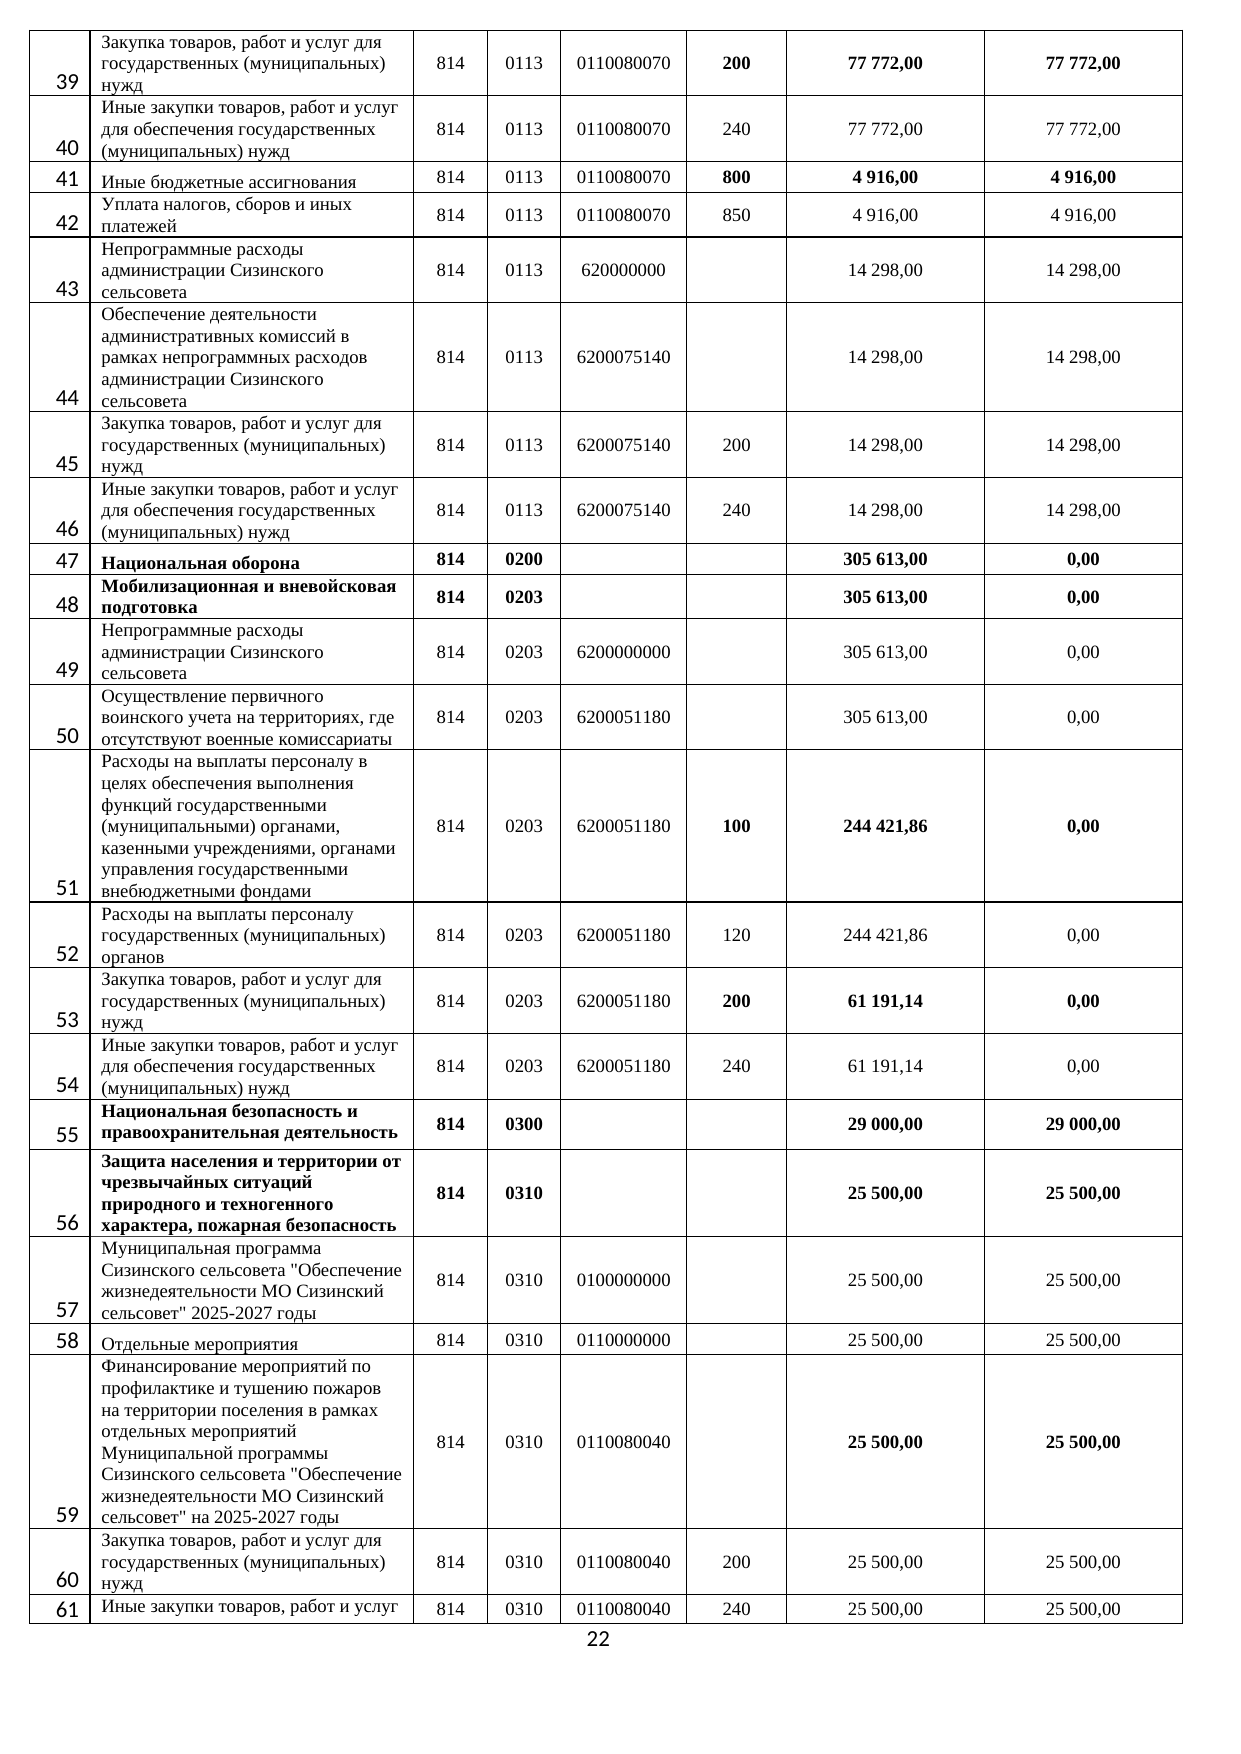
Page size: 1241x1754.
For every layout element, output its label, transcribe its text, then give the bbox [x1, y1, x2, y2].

table_cell 814 [414, 193, 487, 236]
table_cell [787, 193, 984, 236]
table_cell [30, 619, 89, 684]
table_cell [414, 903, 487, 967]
table_cell 0110080070 [561, 31, 686, 95]
table_cell Иные бюджетные ассигнования [91, 162, 413, 192]
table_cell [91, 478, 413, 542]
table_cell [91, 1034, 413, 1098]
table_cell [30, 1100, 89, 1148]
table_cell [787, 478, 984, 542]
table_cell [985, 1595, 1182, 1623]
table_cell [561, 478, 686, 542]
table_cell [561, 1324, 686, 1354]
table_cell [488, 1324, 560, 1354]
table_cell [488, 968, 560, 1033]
table_cell 850 [687, 193, 786, 236]
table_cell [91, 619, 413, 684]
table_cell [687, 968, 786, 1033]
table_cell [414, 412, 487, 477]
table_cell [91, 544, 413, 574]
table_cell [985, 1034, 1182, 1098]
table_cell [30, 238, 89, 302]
table_cell Закупка товаров, работ и услуг для государственных (муниципальных) нужд [91, 31, 413, 95]
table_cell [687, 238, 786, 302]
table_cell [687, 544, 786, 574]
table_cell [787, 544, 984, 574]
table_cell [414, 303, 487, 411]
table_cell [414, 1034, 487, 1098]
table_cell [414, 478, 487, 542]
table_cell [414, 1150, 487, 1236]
table_cell Иные закупки товаров, работ и услуг для обеспечения государственных (муниципальных) нужд [91, 96, 413, 161]
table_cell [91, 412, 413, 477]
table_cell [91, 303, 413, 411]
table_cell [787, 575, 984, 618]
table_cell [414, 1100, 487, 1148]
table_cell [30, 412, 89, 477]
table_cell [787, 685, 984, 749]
table_cell 0110080070 [561, 193, 686, 236]
table_cell 800 [687, 162, 786, 192]
table_cell 814 [414, 162, 487, 192]
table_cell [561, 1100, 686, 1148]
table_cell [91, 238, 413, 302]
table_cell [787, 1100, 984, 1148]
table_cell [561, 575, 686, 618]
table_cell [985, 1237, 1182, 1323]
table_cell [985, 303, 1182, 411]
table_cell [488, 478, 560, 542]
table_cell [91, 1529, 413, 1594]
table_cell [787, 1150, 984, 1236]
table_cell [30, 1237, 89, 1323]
table_cell 77 772,00 [985, 31, 1182, 95]
table_cell 0110080070 [561, 162, 686, 192]
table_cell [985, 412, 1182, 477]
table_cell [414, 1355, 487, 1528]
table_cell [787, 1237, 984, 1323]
table_cell 4 916,00 [787, 162, 984, 192]
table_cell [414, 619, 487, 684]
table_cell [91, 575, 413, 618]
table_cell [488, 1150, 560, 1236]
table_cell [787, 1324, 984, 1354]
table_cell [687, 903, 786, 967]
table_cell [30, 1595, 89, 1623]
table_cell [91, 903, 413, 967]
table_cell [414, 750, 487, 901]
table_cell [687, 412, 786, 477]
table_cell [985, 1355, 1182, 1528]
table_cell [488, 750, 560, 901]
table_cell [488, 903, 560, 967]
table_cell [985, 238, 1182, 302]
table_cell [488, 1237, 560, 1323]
table_cell Уплата налогов, сборов и иных платежей [91, 193, 413, 236]
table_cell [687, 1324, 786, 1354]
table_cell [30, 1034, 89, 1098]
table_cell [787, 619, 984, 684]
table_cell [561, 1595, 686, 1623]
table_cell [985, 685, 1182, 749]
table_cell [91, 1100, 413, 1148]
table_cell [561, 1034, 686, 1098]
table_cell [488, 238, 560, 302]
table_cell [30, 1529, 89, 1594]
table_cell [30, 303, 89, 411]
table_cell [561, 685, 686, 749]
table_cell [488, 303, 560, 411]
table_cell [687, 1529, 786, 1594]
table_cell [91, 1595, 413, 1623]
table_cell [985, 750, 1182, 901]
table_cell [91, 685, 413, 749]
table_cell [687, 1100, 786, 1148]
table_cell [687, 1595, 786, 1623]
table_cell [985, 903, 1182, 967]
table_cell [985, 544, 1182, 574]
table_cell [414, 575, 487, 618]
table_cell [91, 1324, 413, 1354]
table_cell 77 772,00 [787, 31, 984, 95]
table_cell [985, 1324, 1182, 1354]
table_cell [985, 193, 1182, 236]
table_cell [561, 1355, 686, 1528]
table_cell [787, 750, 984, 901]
table_cell 240 [687, 96, 786, 161]
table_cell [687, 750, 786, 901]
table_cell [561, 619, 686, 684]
table_cell 0110080070 [561, 96, 686, 161]
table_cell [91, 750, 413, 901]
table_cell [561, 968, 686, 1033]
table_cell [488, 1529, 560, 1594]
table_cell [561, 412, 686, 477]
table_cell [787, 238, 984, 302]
table_cell 0113 [488, 96, 560, 161]
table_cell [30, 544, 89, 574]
table_cell 814 [414, 31, 487, 95]
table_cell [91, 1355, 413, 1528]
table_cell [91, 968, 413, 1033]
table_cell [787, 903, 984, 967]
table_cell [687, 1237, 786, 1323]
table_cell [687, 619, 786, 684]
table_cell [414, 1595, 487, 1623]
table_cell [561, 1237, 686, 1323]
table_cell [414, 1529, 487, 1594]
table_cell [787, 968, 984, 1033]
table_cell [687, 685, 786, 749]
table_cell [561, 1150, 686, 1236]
table_cell 0113 [488, 31, 560, 95]
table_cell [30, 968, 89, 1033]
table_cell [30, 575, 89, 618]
table_cell 77 772,00 [985, 96, 1182, 161]
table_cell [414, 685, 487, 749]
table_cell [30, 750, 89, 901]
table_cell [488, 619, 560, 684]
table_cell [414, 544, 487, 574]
table_cell 0113 [488, 162, 560, 192]
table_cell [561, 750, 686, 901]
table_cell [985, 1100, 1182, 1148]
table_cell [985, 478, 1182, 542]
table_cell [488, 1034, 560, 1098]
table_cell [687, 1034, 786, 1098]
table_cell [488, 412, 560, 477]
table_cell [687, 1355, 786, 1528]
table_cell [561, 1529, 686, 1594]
table_cell 39 [30, 31, 89, 95]
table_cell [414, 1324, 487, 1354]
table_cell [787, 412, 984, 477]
table_cell 814 [414, 96, 487, 161]
table_cell 40 [30, 96, 89, 161]
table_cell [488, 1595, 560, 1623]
table_cell 0113 [488, 193, 560, 236]
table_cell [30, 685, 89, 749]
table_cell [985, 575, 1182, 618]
table_cell 42 [30, 193, 89, 236]
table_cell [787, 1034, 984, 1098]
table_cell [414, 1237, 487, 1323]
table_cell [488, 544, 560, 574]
table_cell 200 [687, 31, 786, 95]
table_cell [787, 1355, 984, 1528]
table_cell 41 [30, 162, 89, 192]
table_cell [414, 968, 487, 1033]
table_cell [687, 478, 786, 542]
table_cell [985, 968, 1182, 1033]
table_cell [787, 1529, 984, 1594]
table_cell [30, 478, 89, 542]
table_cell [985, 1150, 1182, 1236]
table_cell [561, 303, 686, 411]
table_cell 77 772,00 [787, 96, 984, 161]
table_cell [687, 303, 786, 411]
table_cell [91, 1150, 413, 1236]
table_cell 4 916,00 [985, 162, 1182, 192]
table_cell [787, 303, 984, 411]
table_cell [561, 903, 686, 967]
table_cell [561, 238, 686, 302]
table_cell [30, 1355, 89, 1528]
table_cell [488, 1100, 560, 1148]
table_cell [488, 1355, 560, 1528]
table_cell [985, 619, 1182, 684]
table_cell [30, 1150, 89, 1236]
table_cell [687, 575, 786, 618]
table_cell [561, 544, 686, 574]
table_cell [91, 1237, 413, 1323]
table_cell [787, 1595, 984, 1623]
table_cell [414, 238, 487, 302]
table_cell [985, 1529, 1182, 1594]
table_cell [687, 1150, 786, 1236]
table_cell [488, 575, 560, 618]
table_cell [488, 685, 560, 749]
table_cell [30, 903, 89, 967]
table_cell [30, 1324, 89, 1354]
